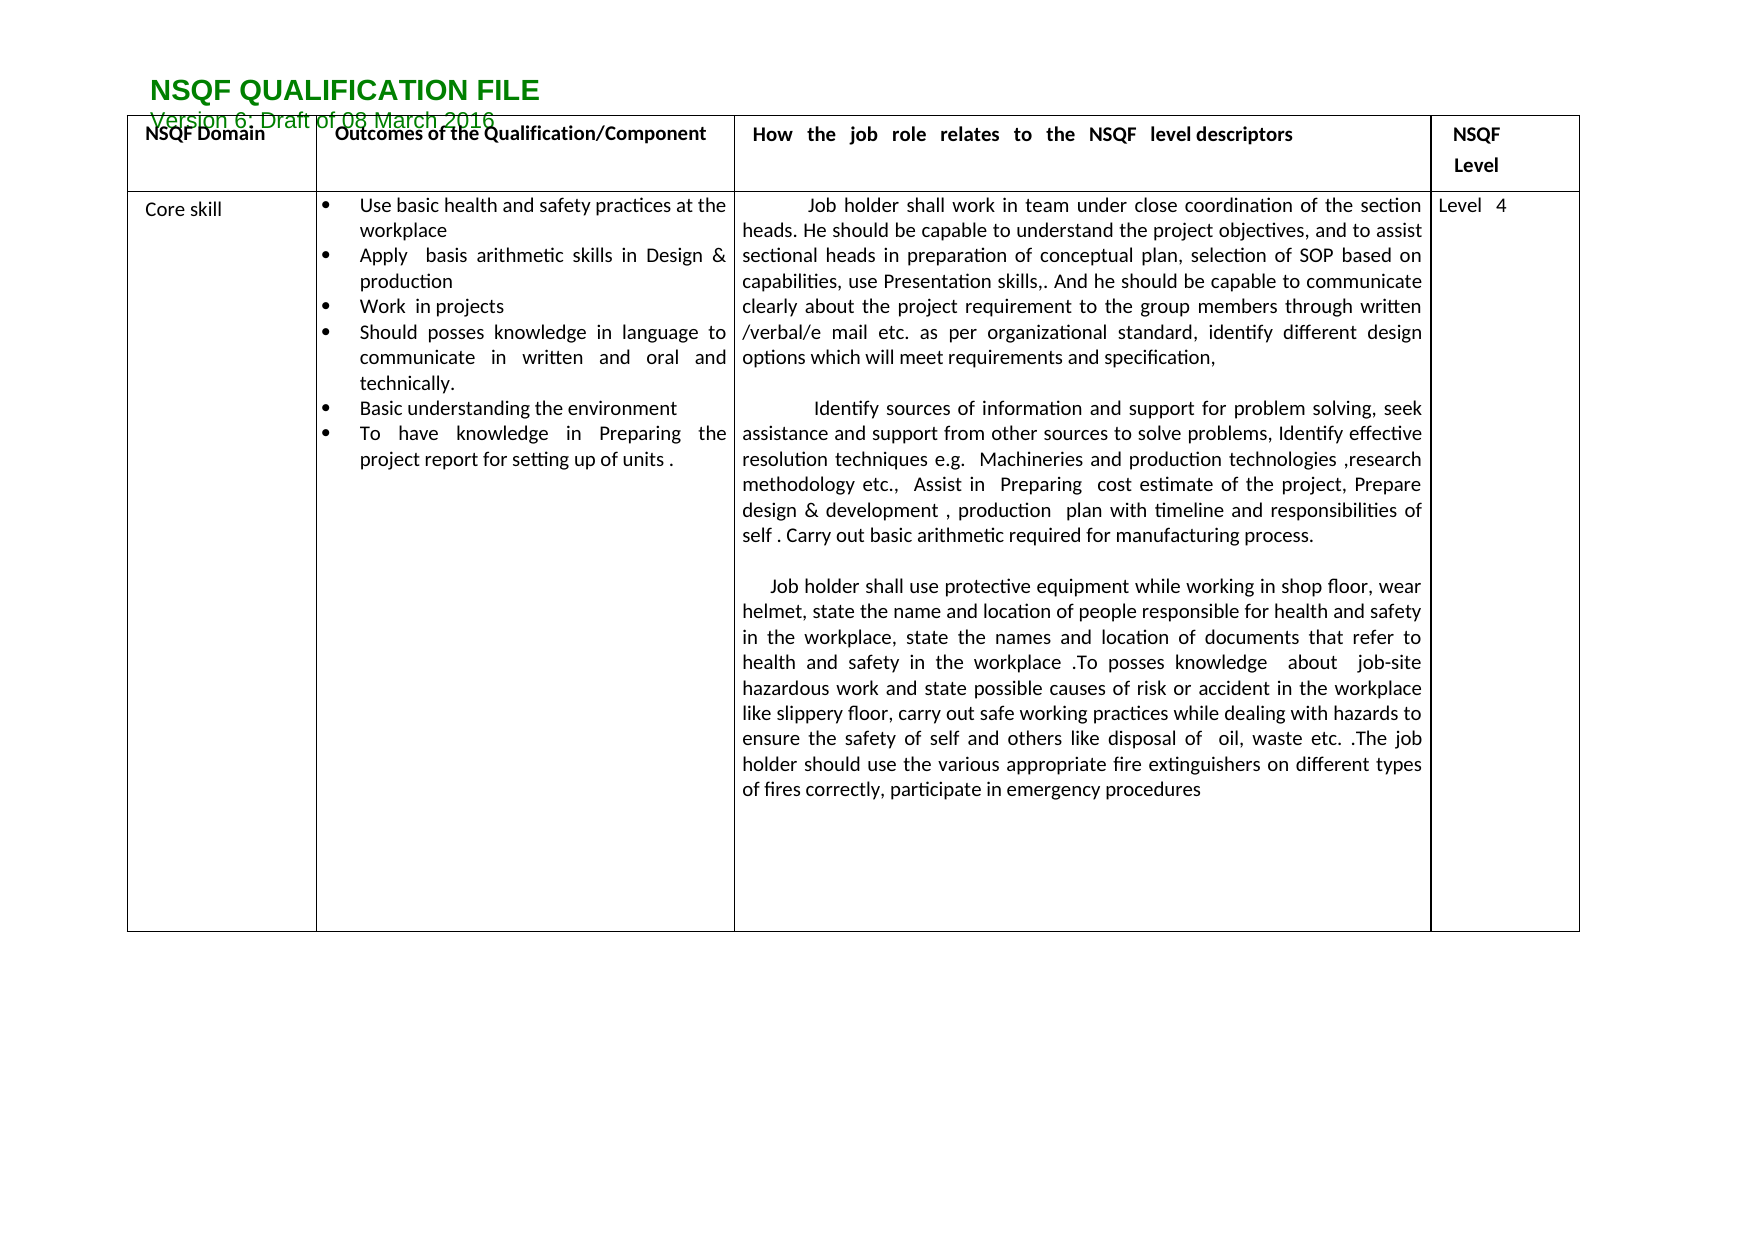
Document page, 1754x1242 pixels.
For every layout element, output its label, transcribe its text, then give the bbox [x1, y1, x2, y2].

table_header Outcomes of the Qualification/Component [317, 116, 734, 191]
table_header NSQF Level [1432, 116, 1579, 191]
table_cell Core skill [128, 192, 316, 931]
table_header How the job role relates to the NSQF level descriptors [735, 116, 1430, 191]
table_cell Use basic health and safety practices at the workplace Apply basis arithmetic skills in Design & production Work in projects Should posses knowledge in language to communicate in written and oral and technically. Basic understanding the environment To have knowledge in Preparing the project report for setting up of units . [317, 192, 734, 931]
table_header NSQF Domain [128, 116, 316, 191]
table_cell Level 4 [1432, 192, 1579, 931]
table_cell Job holder shall work in team under close coordination of the section heads. He should be capable to understand the project objectives, and to assist sectional heads in preparation of conceptual plan, selection of SOP based on capabilities, use Presentation skills,. And he should be capable to communicate clearly about the project requirement to the group members through written /verbal/e mail etc. as per organizational standard, identify different design options which will meet requirements and specification, Identify sources of information and support for problem solving, seek assistance and support from other sources to solve problems, Identify effective resolution techniques e.g. Machineries and production technologies ,research methodology etc., Assist in Preparing cost estimate of the project, Prepare design & development , production plan with timeline and responsibilities of self . Carry out basic arithmetic required for manufacturing process. Job holder shall use protective equipment while working in shop floor, wear helmet, state the name and location of people responsible for health and safety in the workplace, state the names and location of documents that refer to health and safety in the workplace .To posses knowledge about job-site hazardous work and state possible causes of risk or accident in the workplace like slippery floor, carry out safe working practices while dealing with hazards to ensure the safety of self and others like disposal of oil, waste etc. .The job holder should use the various appropriate fire extinguishers on different types of fires correctly, participate in emergency procedures [735, 192, 1430, 931]
